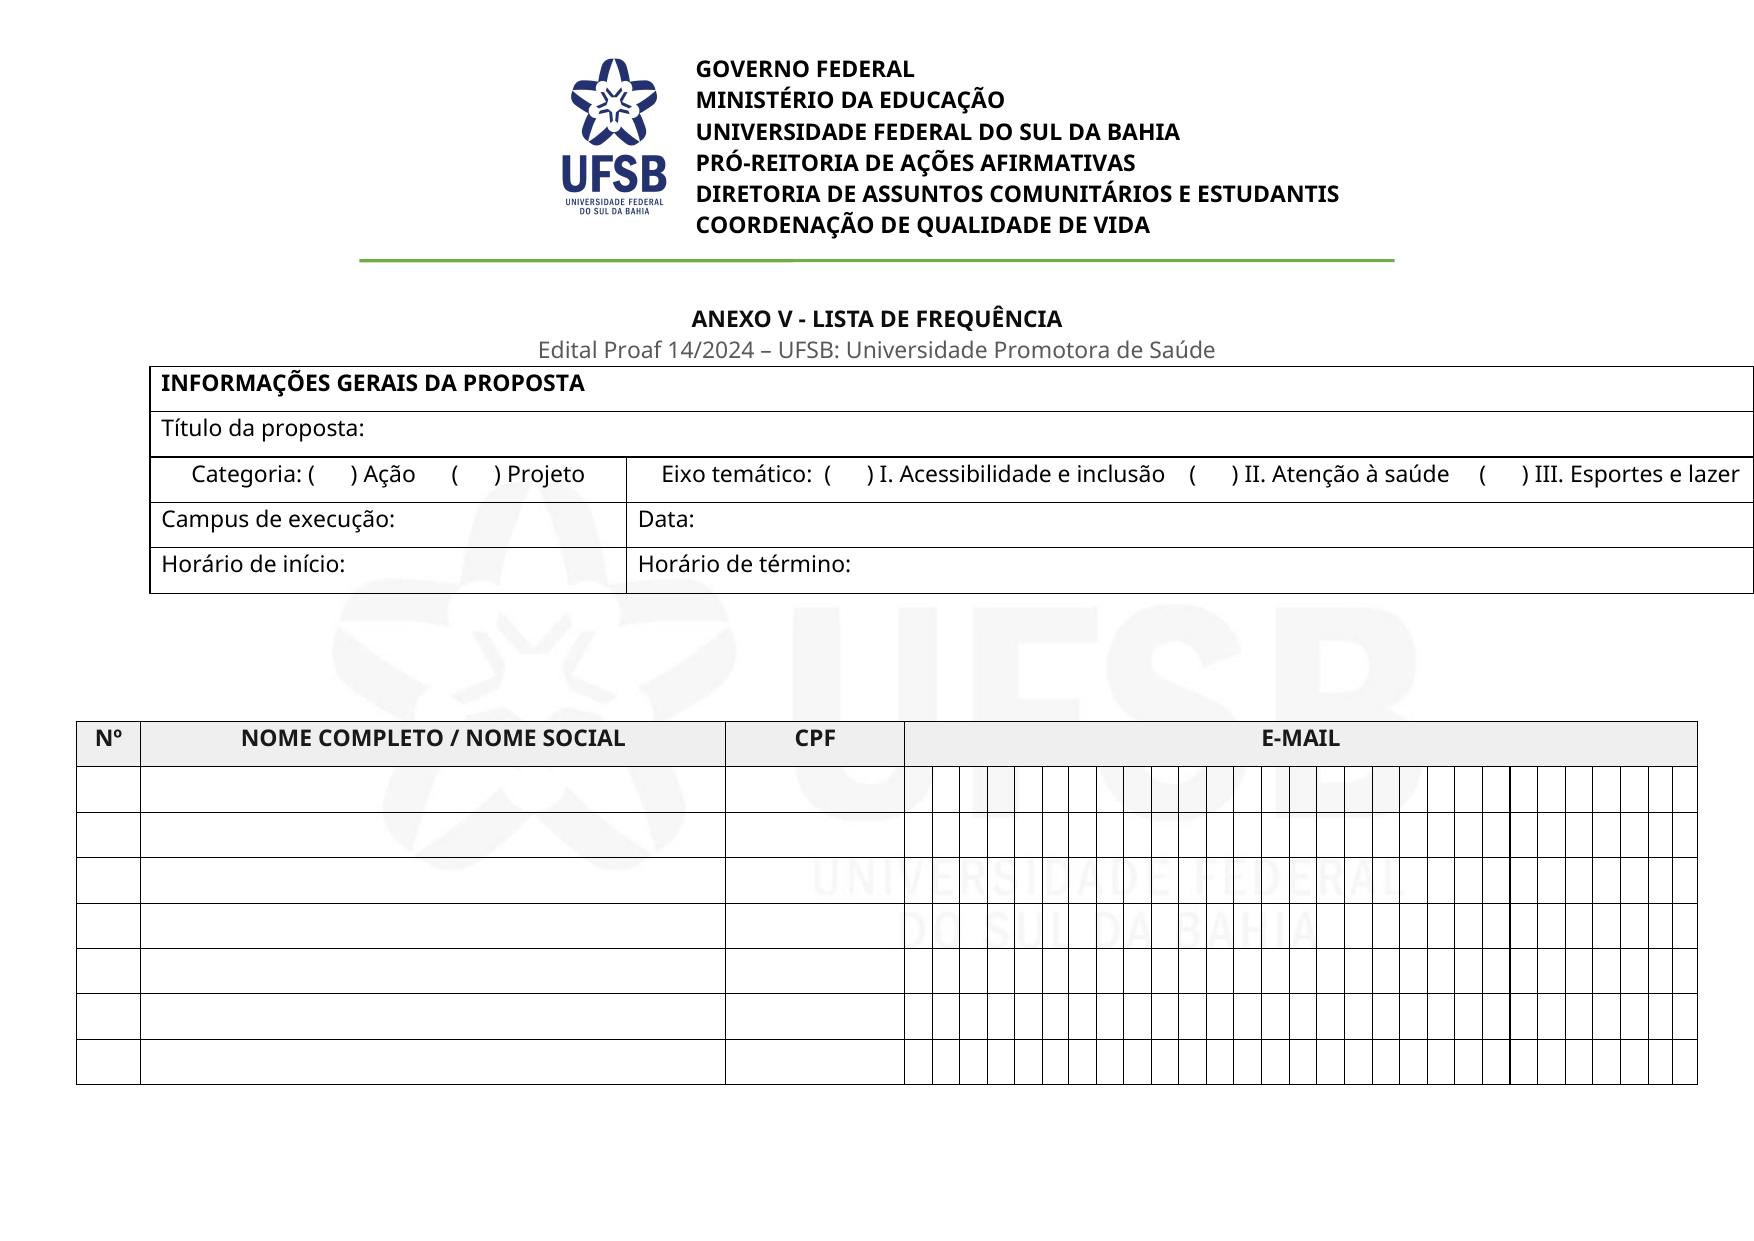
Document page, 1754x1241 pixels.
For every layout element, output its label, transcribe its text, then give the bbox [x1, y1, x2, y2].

table_cell [726, 904, 904, 948]
table_cell [1152, 994, 1178, 1039]
table_cell [1566, 858, 1592, 902]
table_cell [1345, 767, 1372, 812]
table_cell [988, 1040, 1014, 1084]
table_cell [1621, 813, 1648, 857]
table_cell [960, 904, 987, 948]
table_cell [1621, 949, 1648, 993]
table_cell [1400, 767, 1427, 812]
table_cell [1538, 767, 1565, 812]
table_cell [1400, 813, 1427, 857]
table_cell [1043, 994, 1068, 1039]
table_cell [1373, 904, 1399, 948]
table_cell [988, 767, 1014, 812]
table_cell [1152, 1040, 1178, 1084]
table_cell [1097, 813, 1123, 857]
table_cell [1400, 994, 1427, 1039]
table_cell [1043, 813, 1068, 857]
table_cell [1455, 994, 1482, 1039]
table_cell [1179, 949, 1206, 993]
table_cell [77, 904, 140, 948]
table_cell [1043, 1040, 1068, 1084]
table_cell [1234, 994, 1261, 1039]
table_cell [1152, 767, 1178, 812]
table_cell [1673, 858, 1697, 902]
table_cell [1566, 813, 1592, 857]
table_cell [960, 767, 987, 812]
table_cell [1124, 949, 1151, 993]
table_cell [1511, 994, 1537, 1039]
table_cell [1566, 1040, 1592, 1084]
table_cell [960, 949, 987, 993]
table_cell [141, 904, 725, 948]
table_cell [141, 949, 725, 993]
table_cell [1649, 904, 1672, 948]
table_cell [77, 813, 140, 857]
table_cell [726, 1040, 904, 1084]
table_cell [1345, 949, 1372, 993]
table_cell [1428, 858, 1454, 902]
table_cell [141, 767, 725, 812]
table_cell [1428, 994, 1454, 1039]
table_cell [1290, 949, 1316, 993]
table_cell [1373, 994, 1399, 1039]
table_cell [1152, 949, 1178, 993]
table_cell [1069, 767, 1096, 812]
table_cell [933, 813, 959, 857]
picture [627, 548, 1422, 593]
table_cell [1621, 858, 1648, 902]
table_cell [1593, 904, 1620, 948]
table_cell [1373, 949, 1399, 993]
table_cell [905, 1040, 932, 1084]
table_cell [933, 1040, 959, 1084]
table_cell [141, 1040, 725, 1084]
table_cell [1649, 858, 1672, 902]
table_cell [1207, 767, 1233, 812]
table_cell [141, 858, 725, 902]
table_cell [1455, 1040, 1482, 1084]
table_cell [1179, 813, 1206, 857]
table_cell [1043, 949, 1068, 993]
table_cell [1124, 813, 1151, 857]
table_cell [1262, 858, 1289, 902]
table_cell [1069, 949, 1096, 993]
table_cell [1290, 994, 1316, 1039]
table_cell [1538, 813, 1565, 857]
table_cell [1538, 994, 1565, 1039]
table_cell [1207, 813, 1233, 857]
table_cell [933, 949, 959, 993]
table_cell [1097, 994, 1123, 1039]
table_cell [1043, 858, 1068, 902]
table_cell [1234, 813, 1261, 857]
table_cell [77, 994, 140, 1039]
table_cell [1483, 994, 1509, 1039]
table_cell [1621, 904, 1648, 948]
table_cell [1069, 904, 1096, 948]
table_cell [1317, 904, 1344, 948]
table_cell [1345, 813, 1372, 857]
table_cell [1262, 949, 1289, 993]
table_cell [1483, 1040, 1509, 1084]
table_cell [1207, 858, 1233, 902]
table_cell [1015, 904, 1042, 948]
table_cell [905, 994, 932, 1039]
picture [332, 548, 626, 593]
table_cell [988, 858, 1014, 902]
table_cell [1290, 1040, 1316, 1084]
table_cell [1428, 813, 1454, 857]
table_cell [1124, 994, 1151, 1039]
table_cell [1538, 858, 1565, 902]
table_cell [1262, 904, 1289, 948]
table_cell [905, 767, 932, 812]
table_cell [933, 904, 959, 948]
table_cell [77, 949, 140, 993]
table_cell [1455, 904, 1482, 948]
table_cell [1566, 767, 1592, 812]
table_cell [1097, 1040, 1123, 1084]
table_cell [1673, 949, 1697, 993]
table_cell [1179, 858, 1206, 902]
table_cell [1538, 904, 1565, 948]
table_cell [1069, 1040, 1096, 1084]
table_cell [1455, 858, 1482, 902]
table_cell [1511, 949, 1537, 993]
table_cell [905, 813, 932, 857]
table_cell [1511, 767, 1537, 812]
table_cell [1511, 1040, 1537, 1084]
table_cell [1483, 949, 1509, 993]
table_cell [1373, 813, 1399, 857]
table_cell [1290, 858, 1316, 902]
table_cell [1621, 1040, 1648, 1084]
table_cell [988, 813, 1014, 857]
table_cell [1400, 904, 1427, 948]
table_cell [905, 904, 932, 948]
table_cell [1538, 1040, 1565, 1084]
table_cell [1207, 1040, 1233, 1084]
table_cell [1566, 949, 1592, 993]
table_cell [960, 1040, 987, 1084]
table_cell [1097, 767, 1123, 812]
table_header E-MAIL [905, 722, 1697, 766]
table_cell [1069, 813, 1096, 857]
table_cell [1400, 949, 1427, 993]
table_cell [988, 994, 1014, 1039]
table_cell [1043, 904, 1068, 948]
table_cell [1015, 858, 1042, 902]
table_cell [1593, 813, 1620, 857]
table_cell [905, 858, 932, 902]
table_cell [1234, 767, 1261, 812]
table_cell [1621, 767, 1648, 812]
table_cell [1428, 767, 1454, 812]
table_cell [1593, 767, 1620, 812]
table_cell [905, 949, 932, 993]
table_cell [1234, 1040, 1261, 1084]
table_cell [988, 904, 1014, 948]
table_cell [1290, 813, 1316, 857]
table_cell [726, 767, 904, 812]
table_cell [1483, 858, 1509, 902]
table_cell [1649, 813, 1672, 857]
table_cell [1345, 858, 1372, 902]
table_cell [1179, 994, 1206, 1039]
table_cell [1373, 858, 1399, 902]
table_cell [1015, 813, 1042, 857]
table_cell [1069, 858, 1096, 902]
table_cell [1015, 767, 1042, 812]
table_cell [1649, 1040, 1672, 1084]
table_cell [1015, 1040, 1042, 1084]
table_cell [1649, 949, 1672, 993]
table_cell [1566, 904, 1592, 948]
table_cell [1455, 767, 1482, 812]
table_cell [1262, 994, 1289, 1039]
table_cell [1317, 994, 1344, 1039]
table_cell [1455, 813, 1482, 857]
table_cell [1317, 949, 1344, 993]
table_cell [1152, 858, 1178, 902]
table_cell [1097, 904, 1123, 948]
table_cell [1179, 767, 1206, 812]
table_cell [1593, 858, 1620, 902]
table_cell [726, 858, 904, 902]
picture [542, 42, 682, 229]
table_cell [933, 767, 959, 812]
table_cell [1207, 949, 1233, 993]
table_cell [1428, 1040, 1454, 1084]
table_cell [1511, 904, 1537, 948]
picture [627, 481, 1422, 502]
table_cell [1015, 994, 1042, 1039]
table_cell [960, 994, 987, 1039]
table_header CPF [726, 722, 904, 766]
table_cell [1152, 904, 1178, 948]
picture [332, 561, 336, 571]
table_cell [1593, 1040, 1620, 1084]
table_cell [1015, 949, 1042, 993]
picture [627, 503, 1422, 547]
table_cell [960, 813, 987, 857]
table_cell [1400, 1040, 1427, 1084]
table_cell [1483, 767, 1509, 812]
table_cell [1373, 1040, 1399, 1084]
table_cell [1673, 904, 1697, 948]
table_cell [1234, 904, 1261, 948]
table_cell [988, 949, 1014, 993]
table_cell [1097, 858, 1123, 902]
table_cell [77, 1040, 140, 1084]
table_cell [726, 813, 904, 857]
table_cell [960, 858, 987, 902]
table_cell [1179, 1040, 1206, 1084]
table_cell [1538, 949, 1565, 993]
table_cell [1179, 904, 1206, 948]
table_cell [1207, 904, 1233, 948]
table_cell [1593, 994, 1620, 1039]
picture [332, 503, 626, 547]
table_cell [1262, 1040, 1289, 1084]
table_cell [1345, 1040, 1372, 1084]
table_cell [1290, 904, 1316, 948]
table_cell [77, 767, 140, 812]
table_cell [1673, 813, 1697, 857]
table_cell [141, 994, 725, 1039]
table_cell [1511, 858, 1537, 902]
table_cell [1649, 767, 1672, 812]
table_cell [1483, 904, 1509, 948]
picture [332, 481, 626, 502]
table_cell [141, 813, 725, 857]
table_cell [726, 949, 904, 993]
table_cell [1621, 994, 1648, 1039]
table_cell [1428, 904, 1454, 948]
table_cell [1428, 949, 1454, 993]
table_cell [726, 994, 904, 1039]
table_cell [1262, 767, 1289, 812]
table_cell [1290, 767, 1316, 812]
table_cell [1317, 767, 1344, 812]
table_cell [1317, 858, 1344, 902]
text ANEXO V - LISTA DE FREQUÊNCIA [150, 303, 1604, 334]
table_cell [1345, 994, 1372, 1039]
table_cell [1566, 994, 1592, 1039]
table_cell [1455, 949, 1482, 993]
table_cell [1483, 813, 1509, 857]
table_cell [1345, 904, 1372, 948]
table_cell [1673, 1040, 1697, 1084]
table_cell [1124, 767, 1151, 812]
table_cell [1207, 994, 1233, 1039]
table_cell [1511, 813, 1537, 857]
table_header Nº [77, 722, 140, 766]
table_cell [1097, 949, 1123, 993]
table_cell [1373, 767, 1399, 812]
table_cell [1673, 994, 1697, 1039]
table_cell [1673, 767, 1697, 812]
table_header NOME COMPLETO / NOME SOCIAL [141, 722, 725, 766]
table_cell [1043, 767, 1068, 812]
table_cell [77, 858, 140, 902]
table_cell [933, 994, 959, 1039]
table_cell [933, 858, 959, 902]
table_cell [1593, 949, 1620, 993]
table_cell [1152, 813, 1178, 857]
table_cell [1317, 813, 1344, 857]
table_cell [1234, 858, 1261, 902]
table_cell [1649, 994, 1672, 1039]
table_cell [1124, 858, 1151, 902]
table_cell [1124, 904, 1151, 948]
picture [332, 594, 1422, 721]
table_cell [1262, 813, 1289, 857]
table_cell [1234, 949, 1261, 993]
table_cell [1317, 1040, 1344, 1084]
table_cell [1400, 858, 1427, 902]
table_cell [1124, 1040, 1151, 1084]
table_cell [1069, 994, 1096, 1039]
